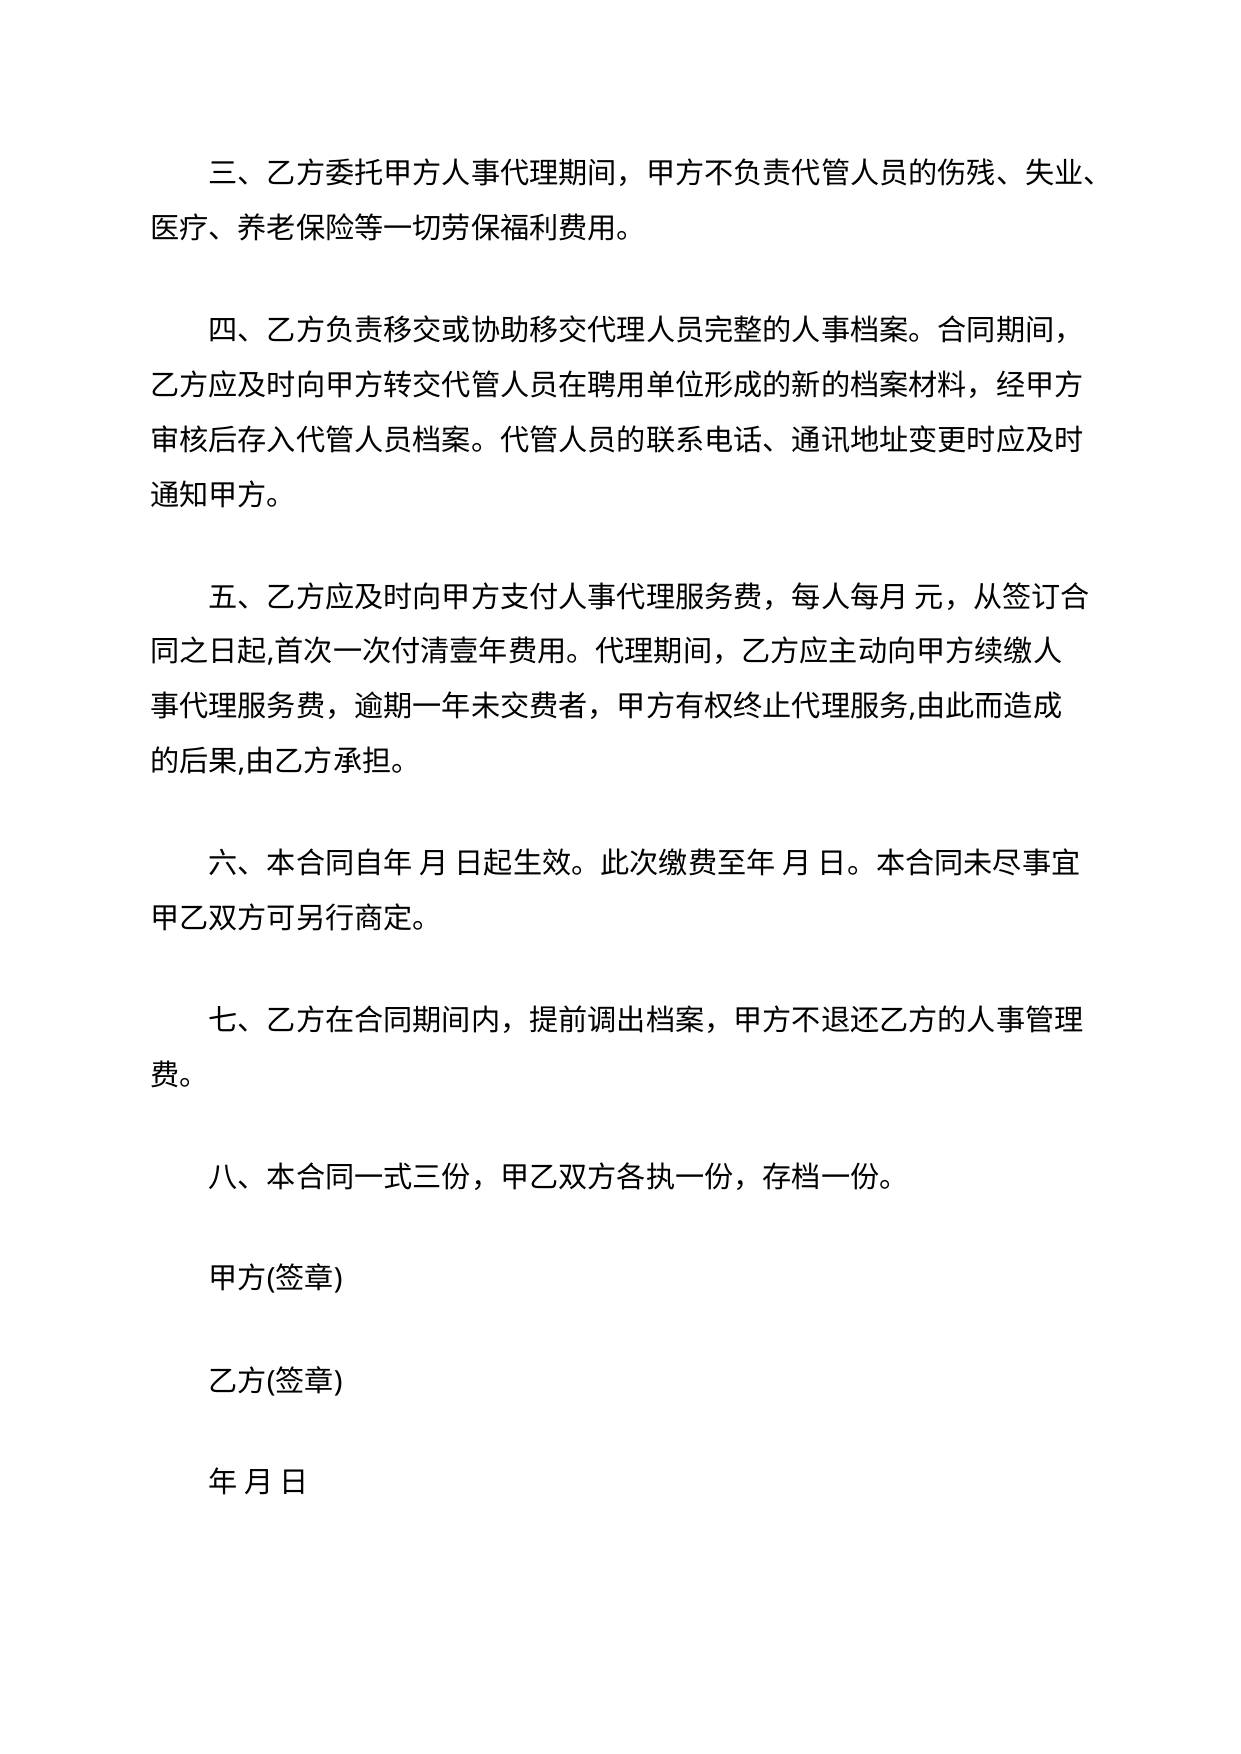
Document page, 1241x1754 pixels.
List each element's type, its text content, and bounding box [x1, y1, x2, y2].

text 三、乙方委托甲方人事代理期间，甲方不负责代管人员的伤残、失业、医疗、养老保险等一切劳保福利费用。 [150, 150, 1090, 247]
text 年 月 日 [150, 1459, 1090, 1501]
text 八、本合同一式三份，甲乙双方各执一份，存档一份。 [150, 1153, 1090, 1196]
text 乙方(签章) [150, 1357, 1090, 1399]
text 六、本合同自年 月 日起生效。此次缴费至年 月 日。本合同未尽事宜甲乙双方可另行商定。 [150, 840, 1090, 937]
text 七、乙方在合同期间内，提前调出档案，甲方不退还乙方的人事管理费。 [150, 997, 1090, 1094]
text 四、乙方负责移交或协助移交代理人员完整的人事档案。合同期间，乙方应及时向甲方转交代管人员在聘用单位形成的新的档案材料，经甲方审核后存入代管人员档案。代管人员的联系电话、通讯地址变更时应及时通知甲方。 [150, 307, 1090, 514]
text 五、乙方应及时向甲方支付人事代理服务费，每人每月 元，从签订合同之日起,首次一次付清壹年费用。代理期间，乙方应主动向甲方续缴人事代理服务费，逾期一年未交费者，甲方有权终止代理服务,由此而造成的后果,由乙方承担。 [150, 573, 1090, 780]
text 甲方(签章) [150, 1255, 1090, 1297]
